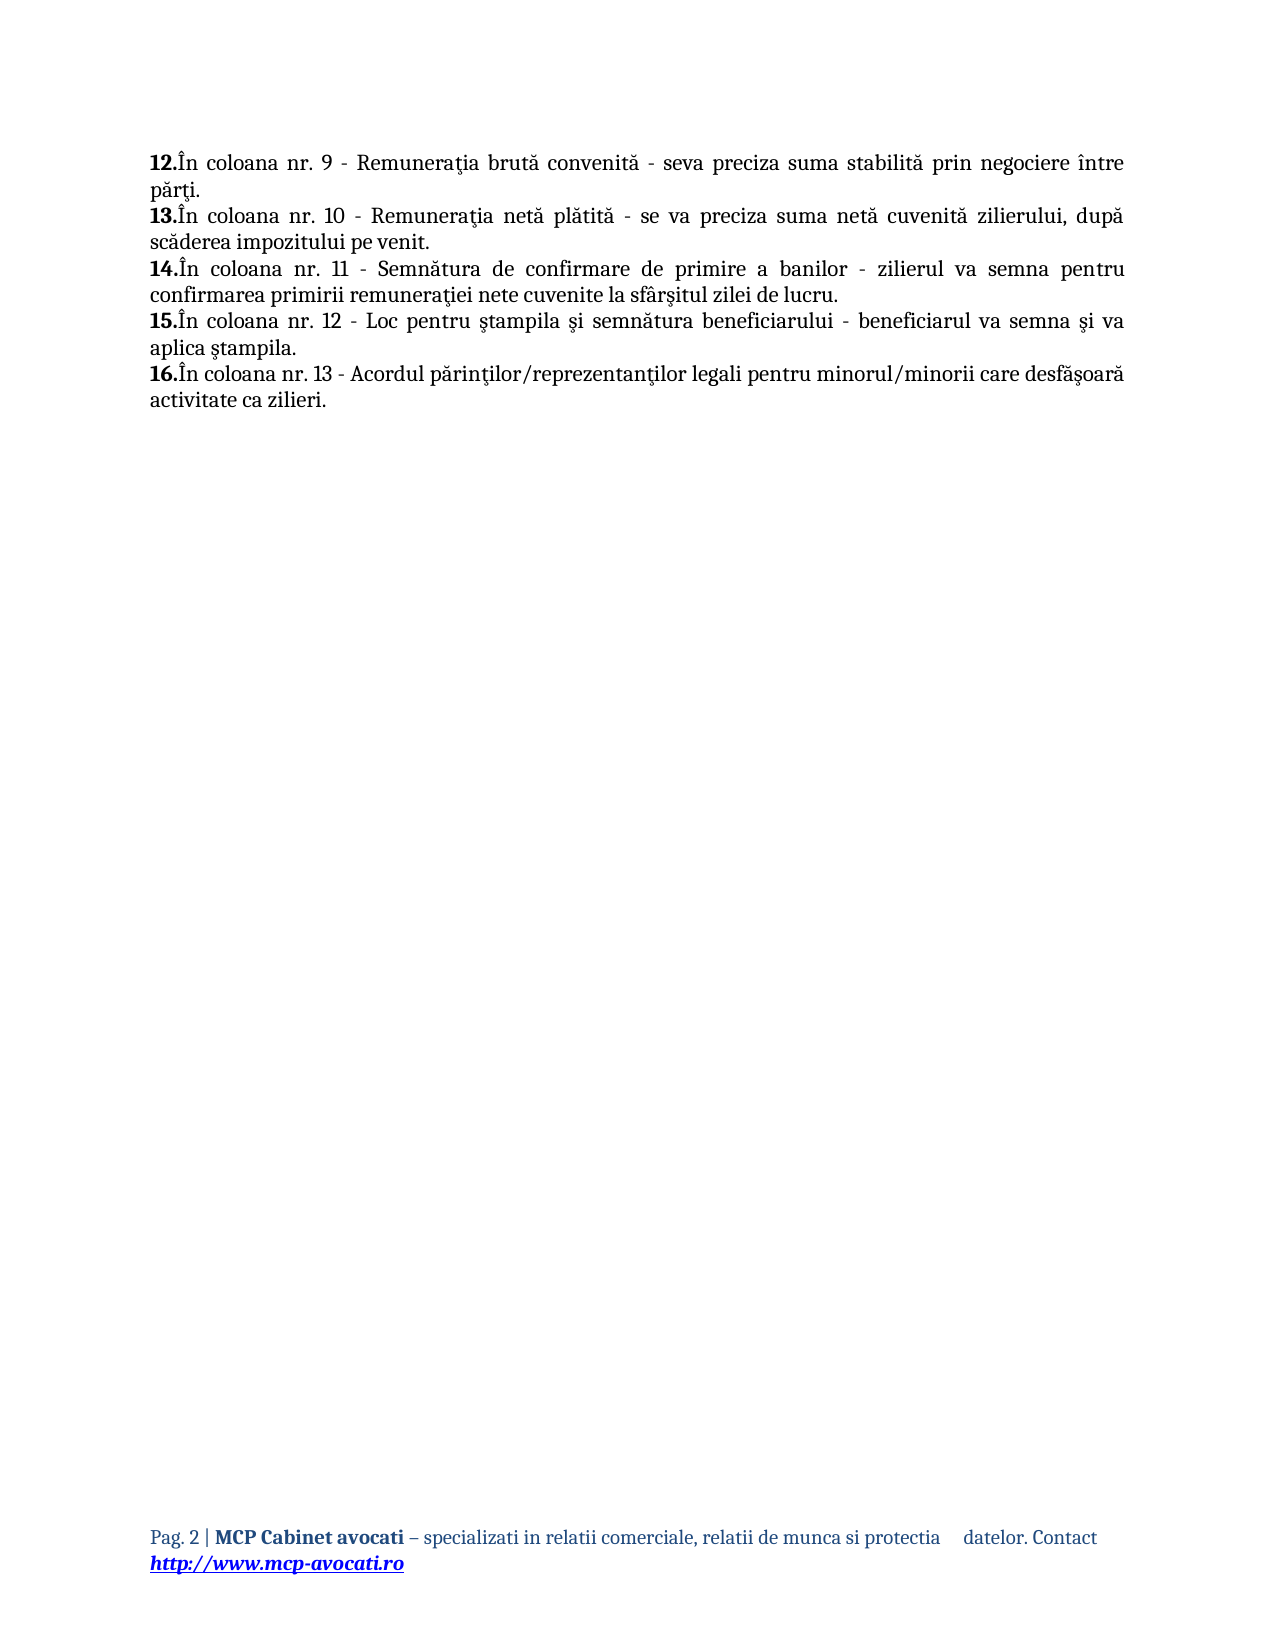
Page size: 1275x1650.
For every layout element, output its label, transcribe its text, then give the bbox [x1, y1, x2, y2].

text 12.În coloana nr. 9 - Remuneraţia brută convenită - seva preciza suma stabilită prin negociere între părţi. [150, 150, 1125, 203]
text 15.În coloana nr. 12 - Loc pentru ştampila şi semnătura beneficiarului - beneficiarul va semna şi va aplica ştampila. [150, 308, 1125, 361]
text 16.În coloana nr. 13 - Acordul părinţilor/reprezentanţilor legali pentru minorul/minorii care desfăşoară activitate ca zilieri. [150, 361, 1125, 413]
text 14.În coloana nr. 11 - Semnătura de confirmare de primire a banilor - zilierul va semna pentru confirmarea primirii remuneraţiei nete cuvenite la sfârşitul zilei de lucru. [150, 255, 1125, 308]
text 13.În coloana nr. 10 - Remuneraţia netă plătită - se va preciza suma netă cuvenită zilierului, după scăderea impozitului pe venit. [150, 203, 1125, 255]
